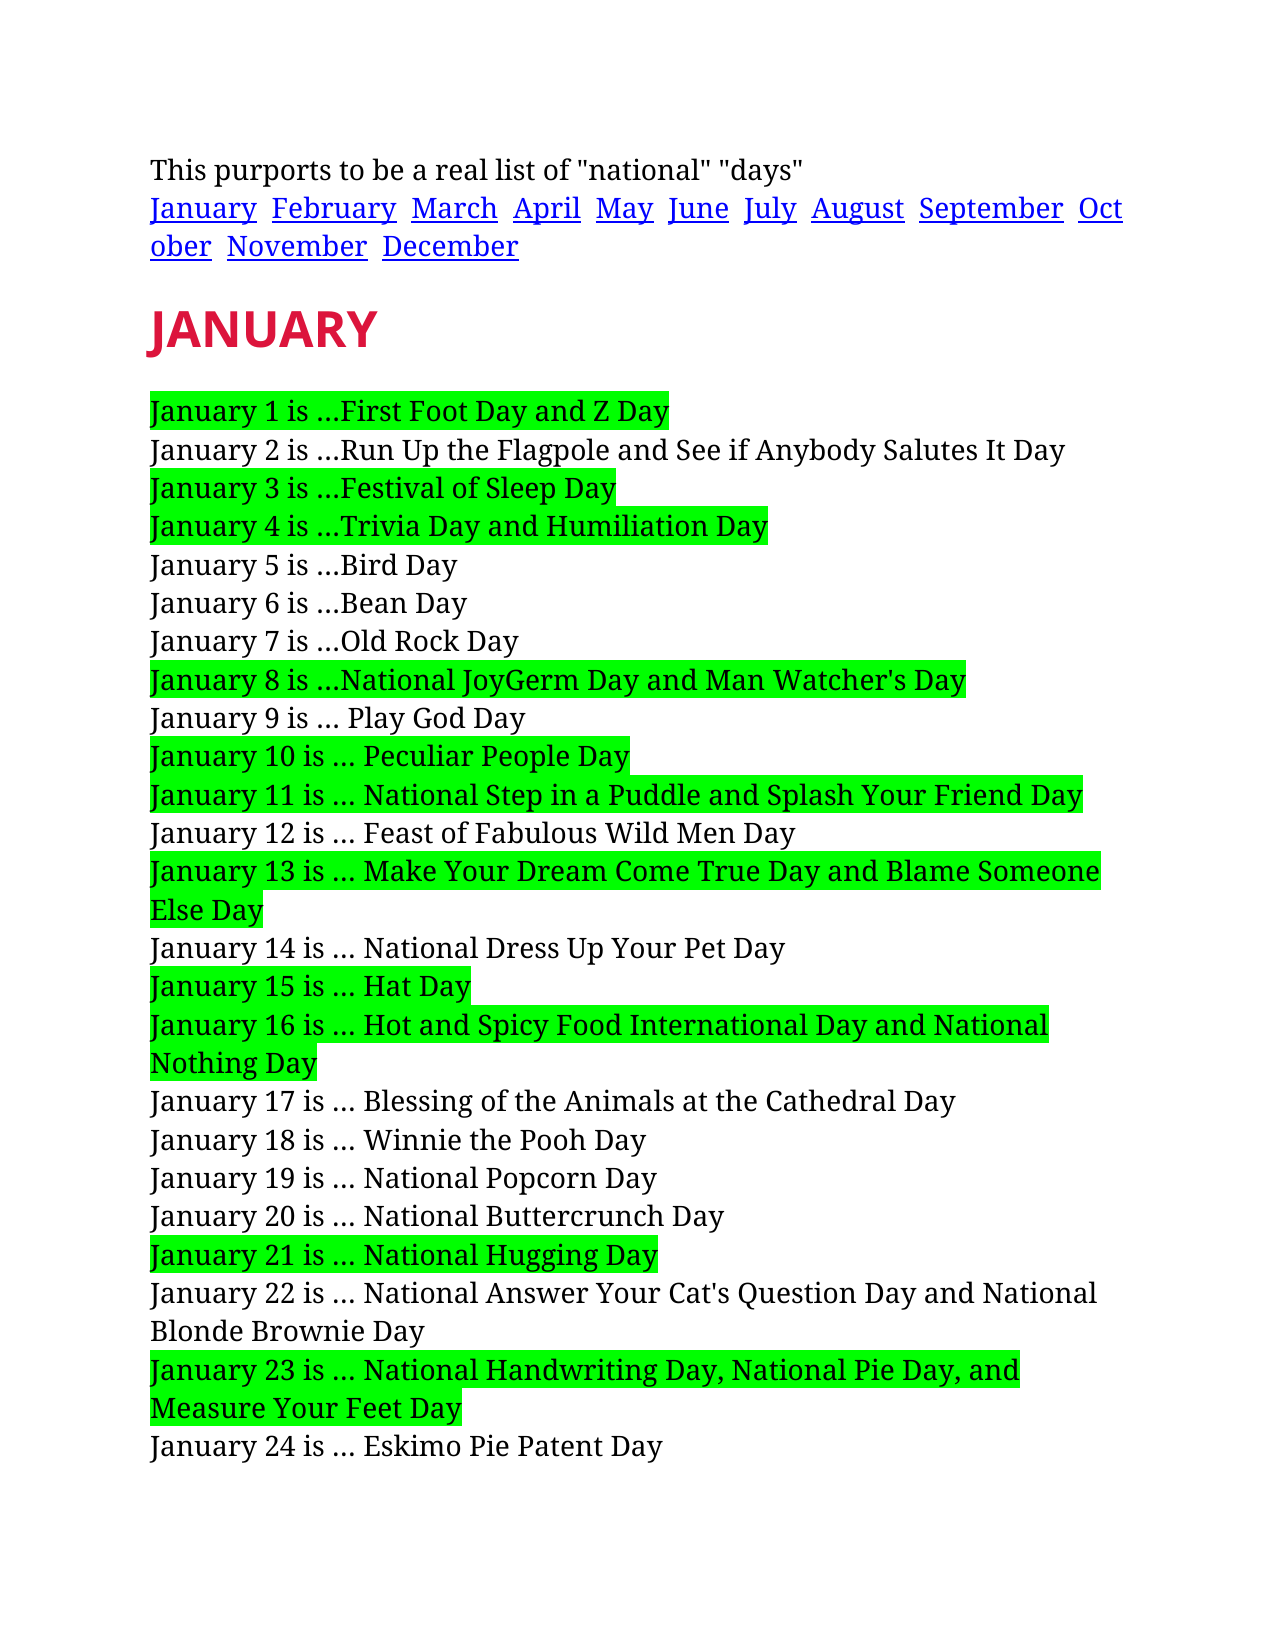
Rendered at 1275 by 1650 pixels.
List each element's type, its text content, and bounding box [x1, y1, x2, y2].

text This purports to be a real list of "national" "days" January February March April May June July August September October November December [150, 150, 1125, 265]
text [150, 391, 1125, 1465]
text JANUARY [150, 294, 1125, 362]
